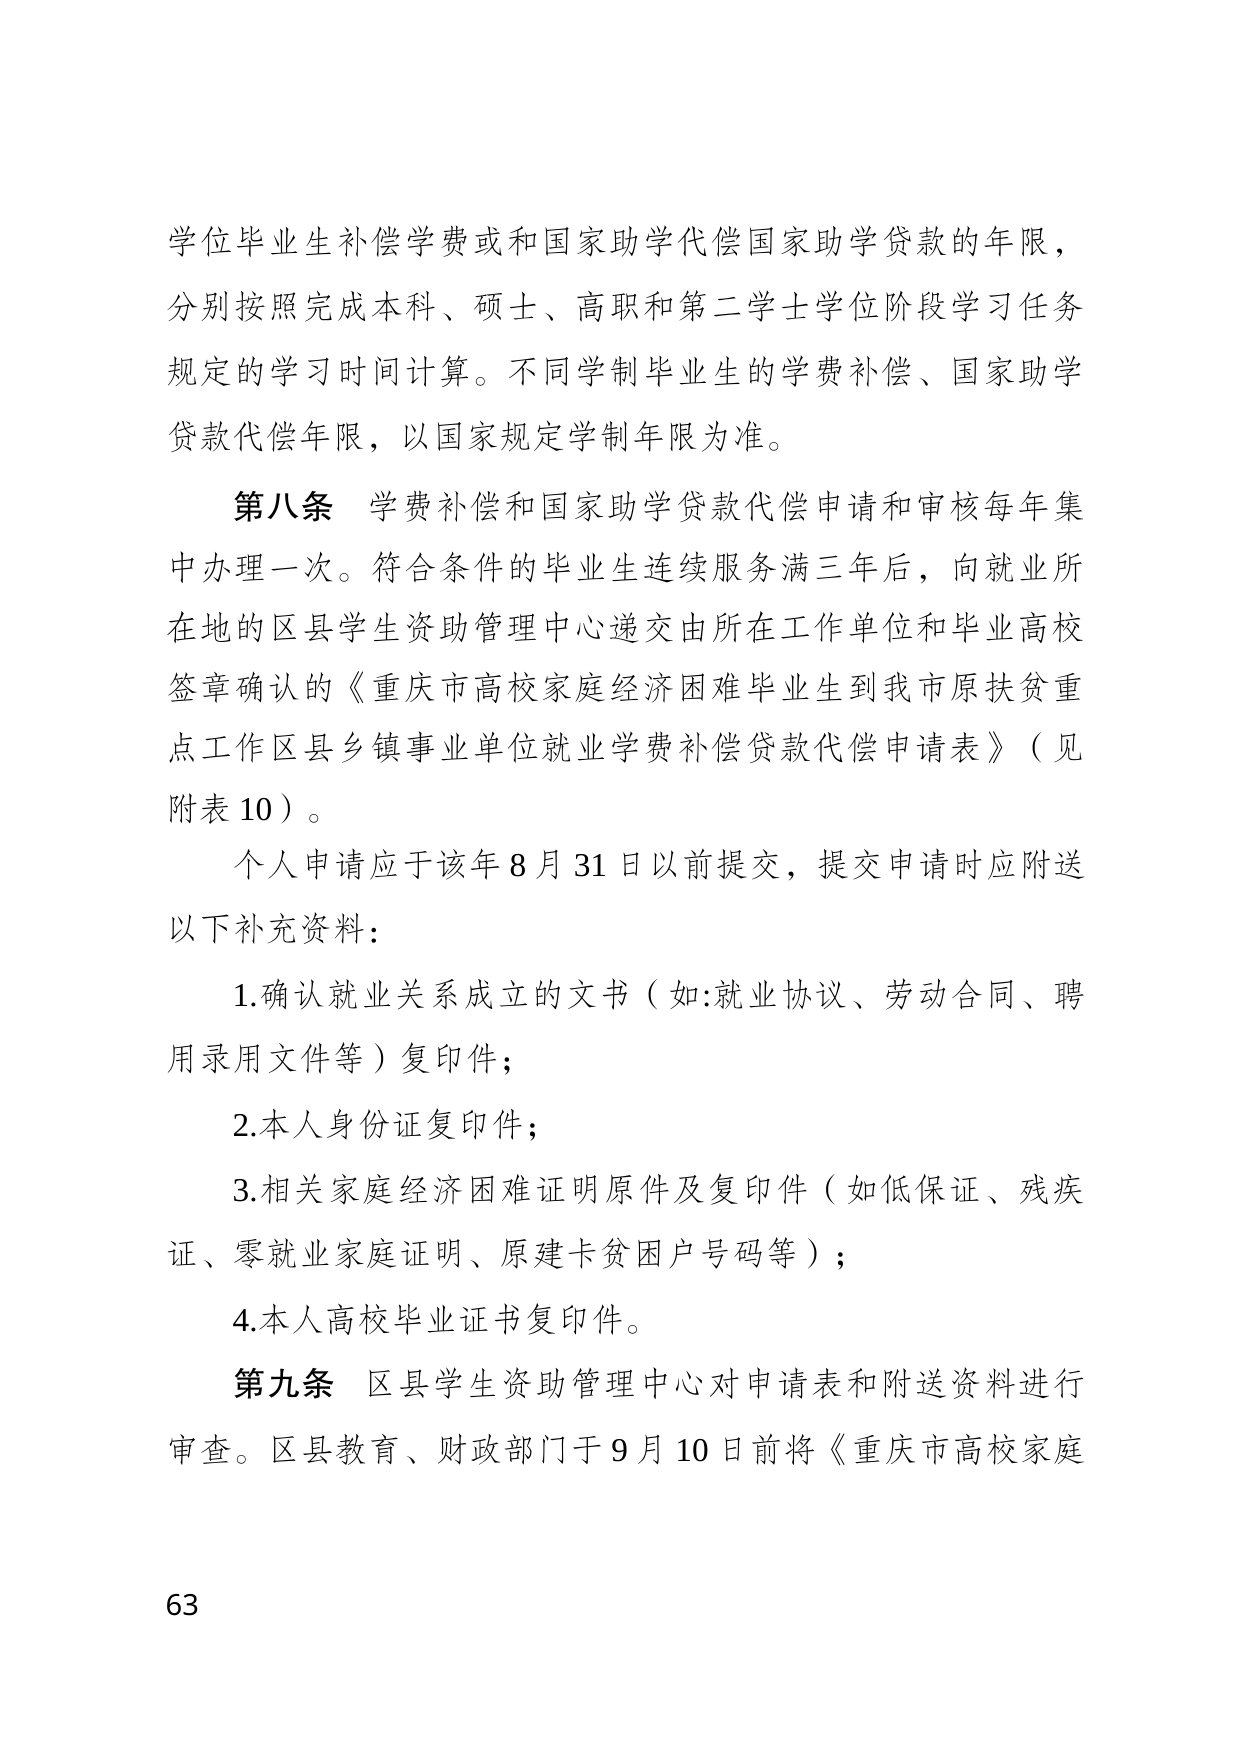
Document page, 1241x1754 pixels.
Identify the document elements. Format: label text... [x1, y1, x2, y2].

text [165, 1352, 1087, 1482]
text 3.相关家庭经济困难证明原件及复印件（如低保证、残疾证、零就业家庭证明、原建卡贫困户号码等）； [165, 1157, 1087, 1287]
text 4.本人高校毕业证书复印件。 [165, 1287, 1087, 1352]
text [165, 211, 1087, 471]
text 个人申请应于该年8月31日以前提交，提交申请时应附送以下补充资料： [165, 832, 1087, 962]
text 2.本人身份证复印件； [165, 1092, 1087, 1157]
text 1.确认就业关系成立的文书（如:就业协议、劳动合同、聘用录用文件等）复印件； [165, 962, 1087, 1092]
text 第八条 学费补偿和国家助学贷款代偿申请和审核每年集中办理一次。符合条件的毕业生连续服务满三年后，向就业所在地的区县学生资助管理中心递交由所在工作单位和毕业高校签章确认的《重庆市高校家庭经济困难毕业生到我市原扶贫重点工作区县乡镇事业单位就业学费补偿贷款代偿申请表》（见附表10）。 [165, 471, 1087, 832]
